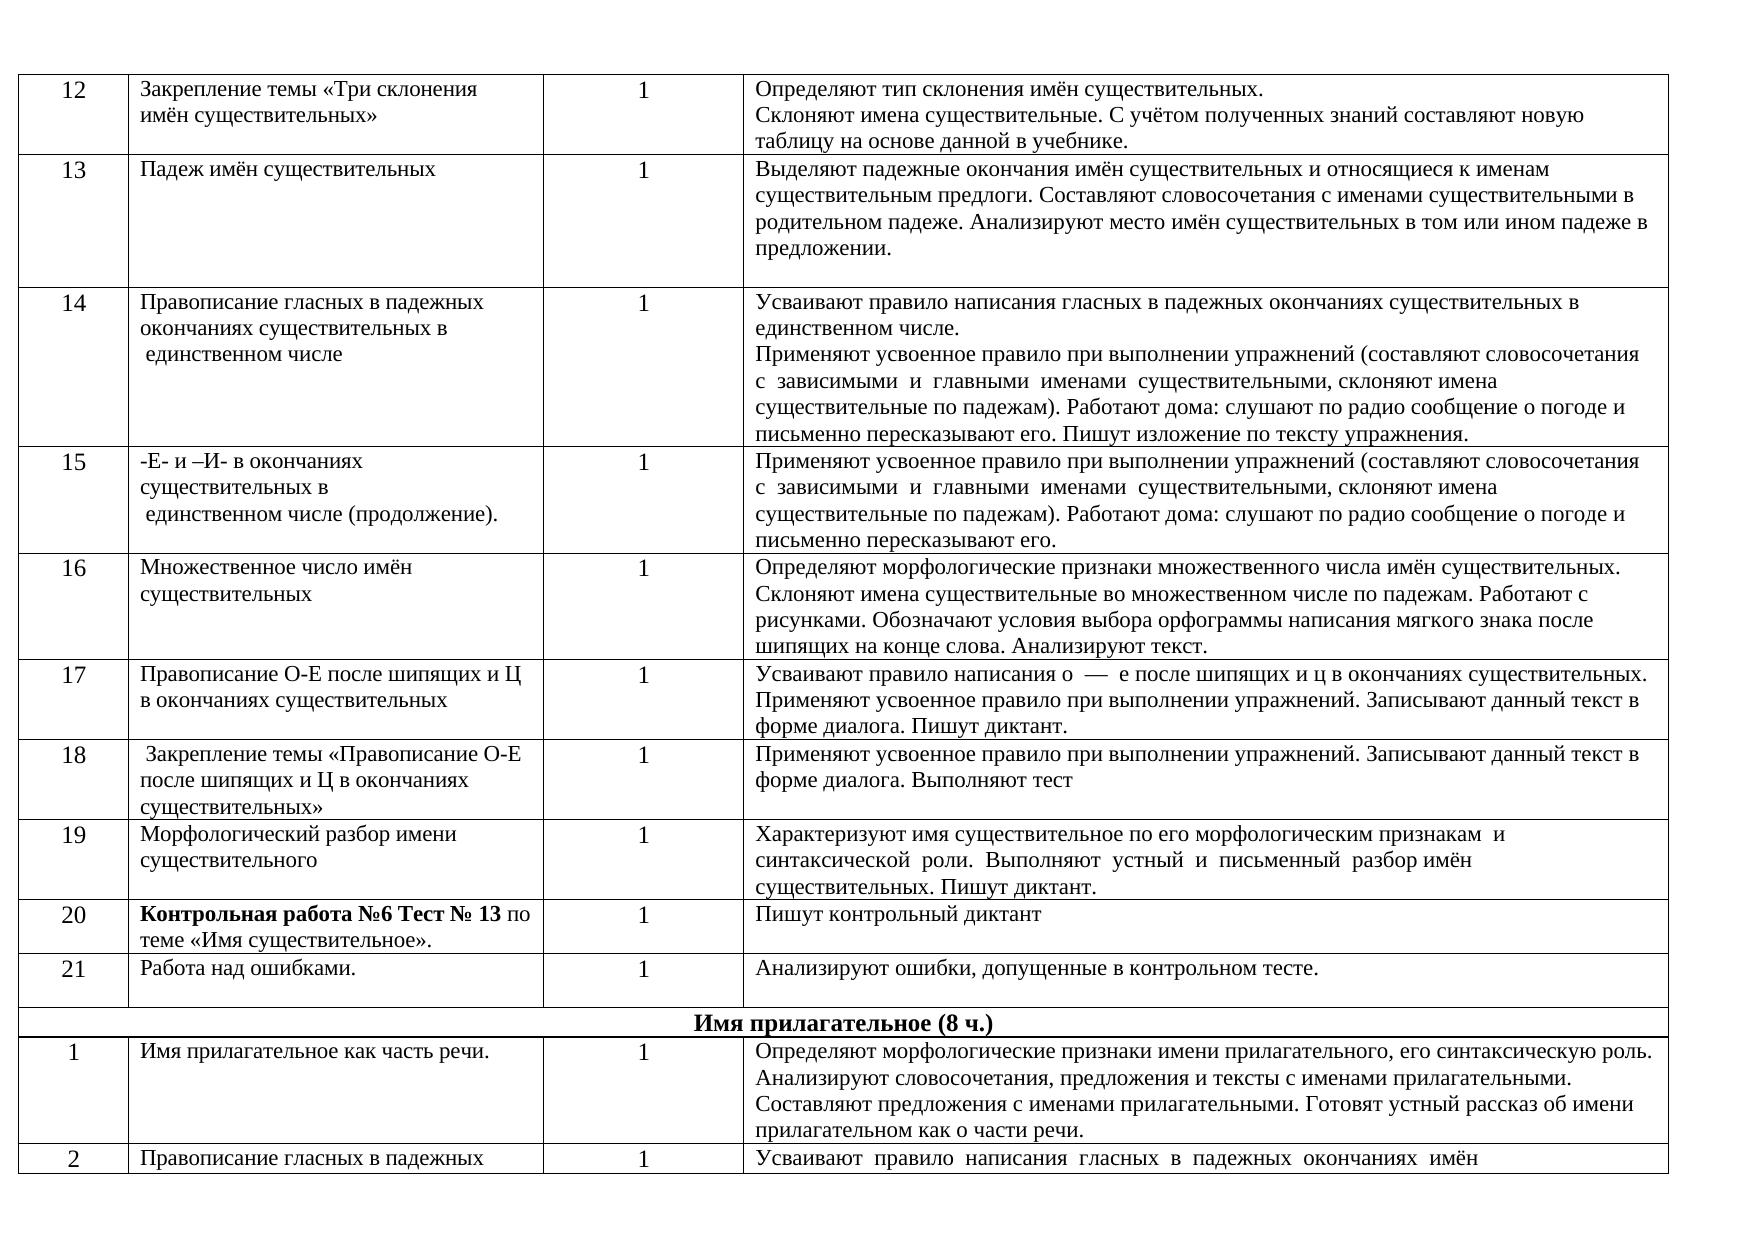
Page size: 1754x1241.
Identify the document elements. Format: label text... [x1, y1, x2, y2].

table_cell Падеж имён существительных [129, 155, 543, 287]
table_cell 15 [19, 447, 128, 552]
table_cell 1 [544, 288, 743, 446]
table_cell 1 [544, 660, 743, 739]
table_cell 1 [544, 740, 743, 819]
table_cell 1 [544, 820, 743, 899]
table_cell Усваивают правило написания о — е после шипящих и ц в окончаниях существительных. Применяют усвоенное правило при выполнении упражнений. Записывают данный текст в форме диалога. Пишут диктант. [744, 660, 1668, 739]
table_cell Пишут контрольный диктант [744, 900, 1668, 953]
table_cell 1 [544, 900, 743, 953]
table_cell 13 [19, 155, 128, 287]
table_cell -Е- и –И- в окончаниях существительных в единственном числе (продолжение). [129, 447, 543, 552]
table_cell Работа над ошибками. [129, 954, 543, 1007]
table_cell 18 [19, 740, 128, 819]
table_cell Определяют морфологические признаки имени прилагательного, его синтаксическую роль. Анализируют словосочетания, предложения и тексты с именами прилагательными. Составляют предложения с именами прилагательными. Готовят устный рассказ об имени прилагательном как о части речи. [744, 1038, 1668, 1143]
table_cell Правописание гласных в падежных окончаниях существительных в единственном числе [129, 288, 543, 446]
table_cell 12 [19, 75, 128, 154]
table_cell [129, 1144, 543, 1173]
table_cell Применяют усвоенное правило при выполнении упражнений (составляют словосочетания с зависимыми и главными именами существительными, склоняют имена существительные по падежам). Работают дома: слушают по радио сообщение о погоде и письменно пересказывают его. [744, 447, 1668, 552]
table_cell Применяют усвоенное правило при выполнении упражнений. Записывают данный текст в форме диалога. Выполняют тест [744, 740, 1668, 819]
table_cell 2 [19, 1144, 128, 1173]
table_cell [744, 1144, 1668, 1173]
table_cell 14 [19, 288, 128, 446]
table_cell Имя прилагательное (8 ч.) [19, 1008, 1668, 1036]
table_cell 16 [19, 554, 128, 659]
table_cell Множественное число имён существительных [129, 554, 543, 659]
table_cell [744, 75, 1668, 154]
table_cell 1 [544, 447, 743, 552]
table_cell Контрольная работа №6 Тест № 13 по теме «Имя существительное». [129, 900, 543, 953]
table_cell Правописание О-Е после шипящих и Ц в окончаниях существительных [129, 660, 543, 739]
table_cell Выделяют падежные окончания имён существительных и относящиеся к именам существительным предлоги. Составляют словосочетания с именами существительными в родительном падеже. Анализируют место имён существительных в том или ином падеже в предложении. [744, 155, 1668, 287]
table_cell 1 [544, 1144, 743, 1173]
table_cell 1 [544, 954, 743, 1007]
table_cell 1 [544, 554, 743, 659]
table_cell Характеризуют имя существительное по его морфологическим признакам и синтаксической роли. Выполняют устный и письменный разбор имён существительных. Пишут диктант. [744, 820, 1668, 899]
table_cell 21 [19, 954, 128, 1007]
table_cell Определяют морфологические признаки множественного числа имён существительных. Склоняют имена существительные во множественном числе по падежам. Работают с рисунками. Обозначают условия выбора орфограммы написания мягкого знака после шипящих на конце слова. Анализируют текст. [744, 554, 1668, 659]
table_cell 1 [19, 1038, 128, 1143]
table_cell Морфологический разбор имени существительного [129, 820, 543, 899]
table_cell Имя прилагательное как часть речи. [129, 1038, 543, 1143]
table_cell Анализируют ошибки, допущенные в контрольном тесте. [744, 954, 1668, 1007]
table_cell 1 [544, 155, 743, 287]
table_cell 1 [544, 75, 743, 154]
table_cell Усваивают правило написания гласных в падежных окончаниях существительных в единственном числе. Применяют усвоенное правило при выполнении упражнений (составляют словосочетания с зависимыми и главными именами существительными, склоняют имена существительные по падежам). Работают дома: слушают по радио сообщение о погоде и письменно пересказывают его. Пишут изложение по тексту упражнения. [744, 288, 1668, 446]
table_cell Закрепление темы «Три склонения имён существительных» [129, 75, 543, 154]
table_cell Закрепление темы «Правописание О-Е после шипящих и Ц в окончаниях существительных» [129, 740, 543, 819]
table_cell 20 [19, 900, 128, 953]
table_cell 1 [544, 1038, 743, 1143]
table_cell 17 [19, 660, 128, 739]
table_cell 19 [19, 820, 128, 899]
